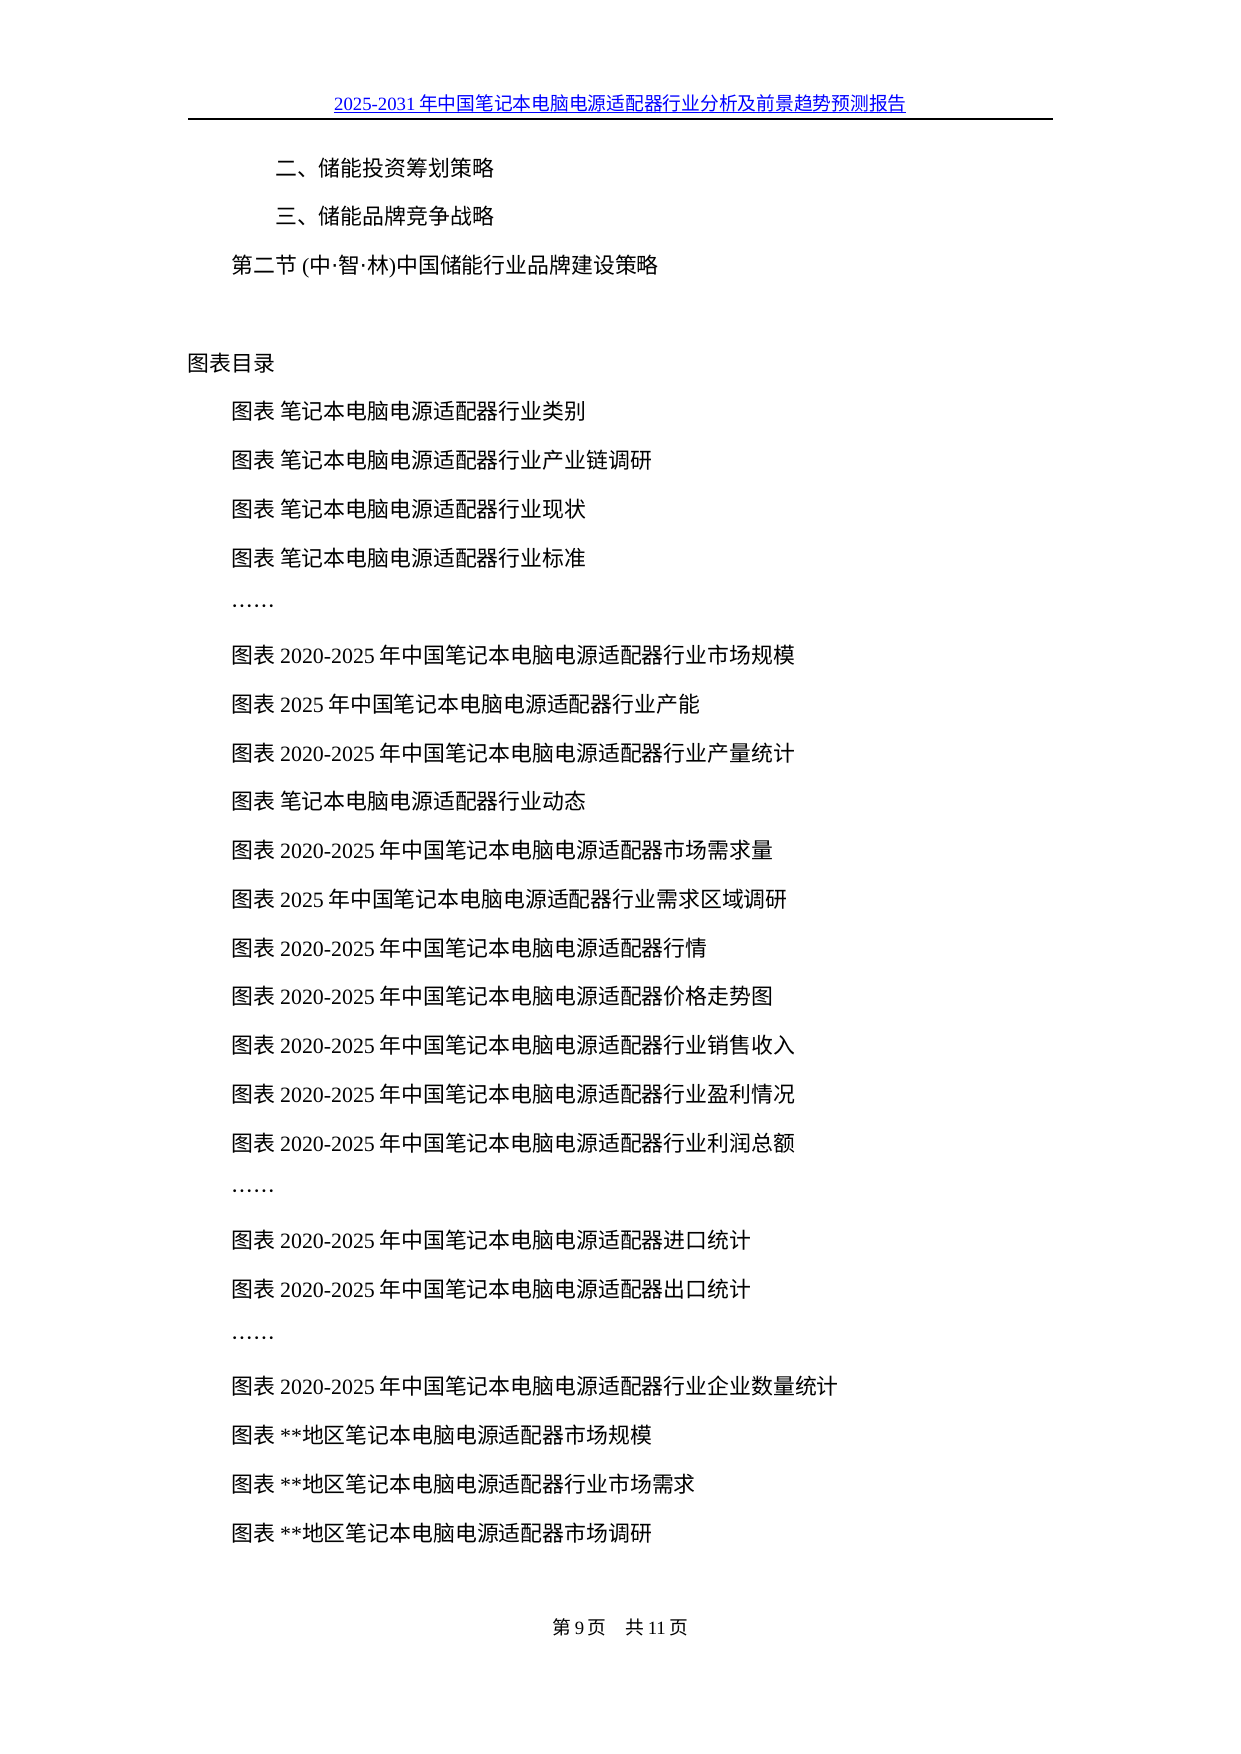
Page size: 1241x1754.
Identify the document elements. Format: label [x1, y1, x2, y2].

text [187, 150, 1053, 1548]
